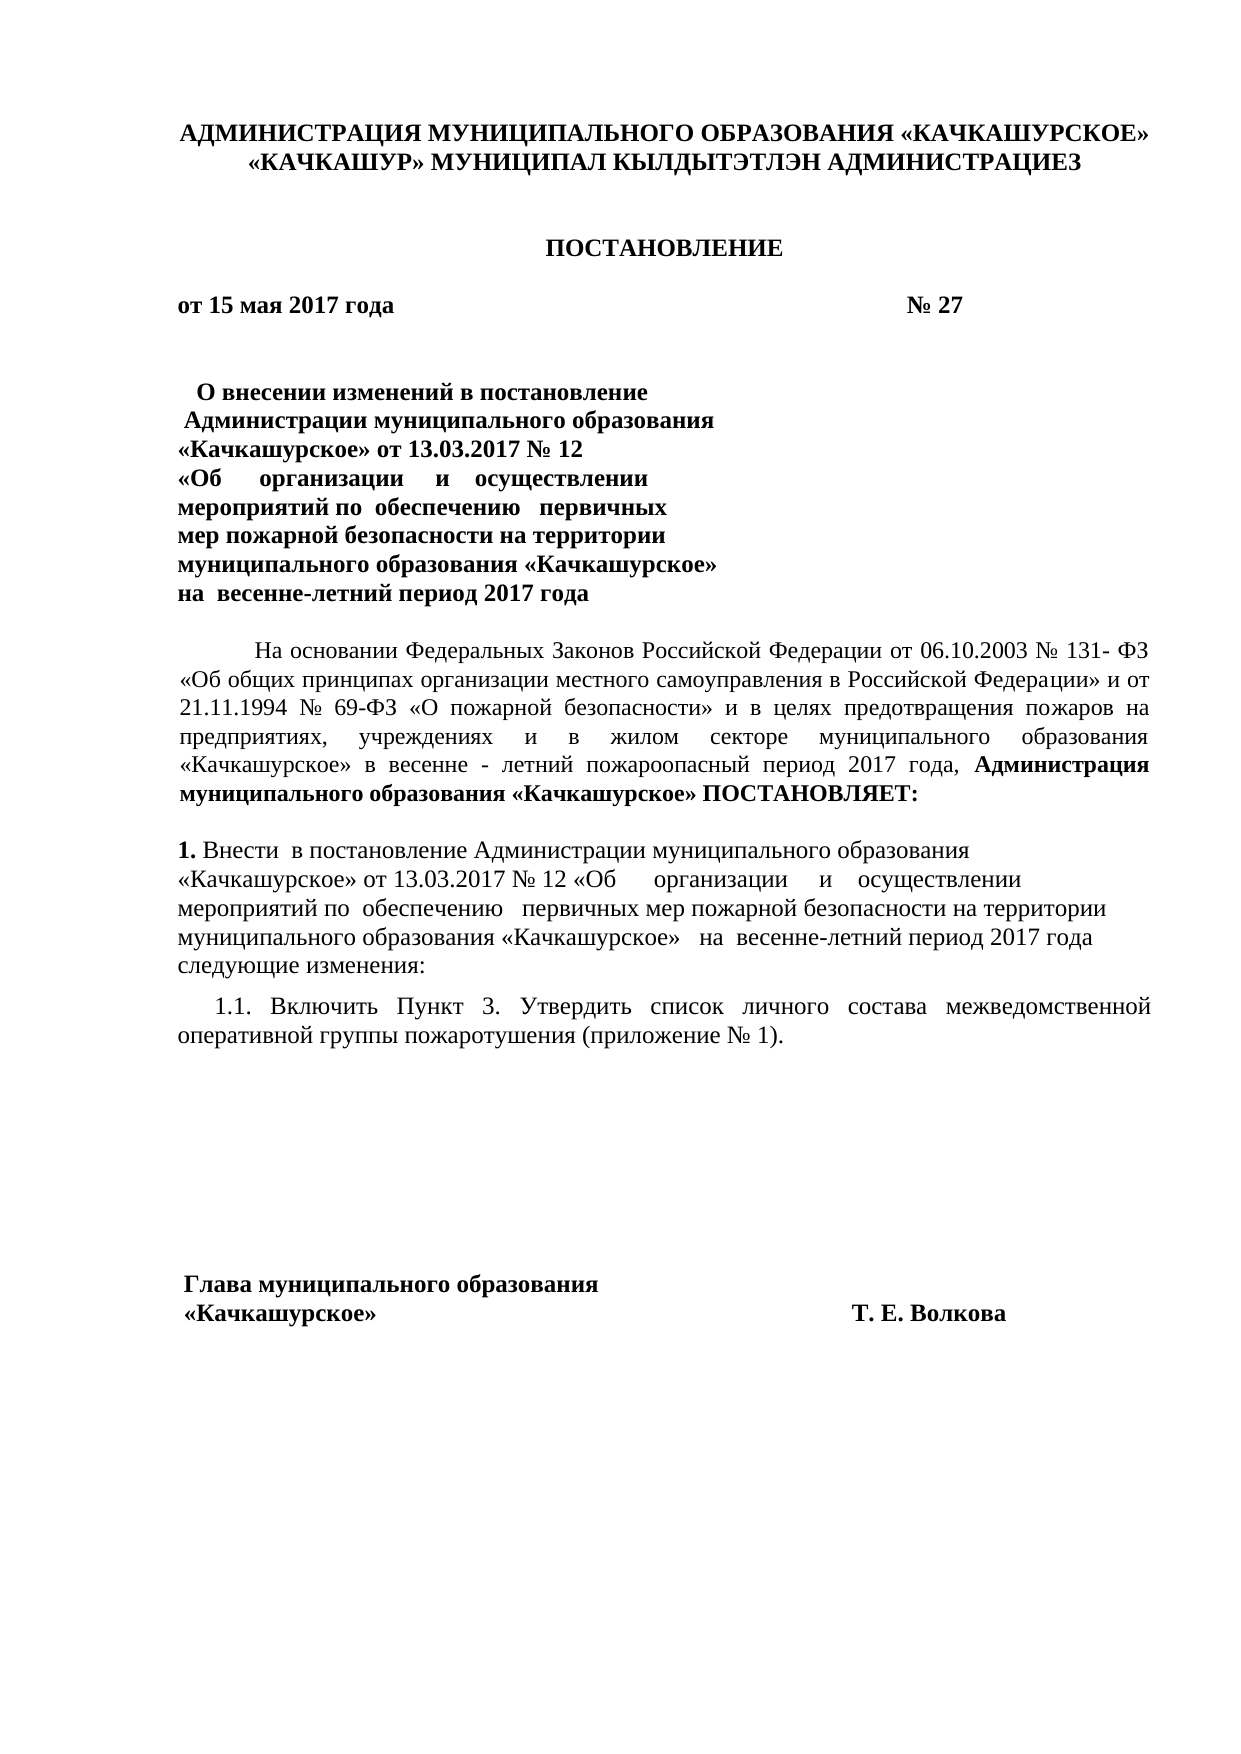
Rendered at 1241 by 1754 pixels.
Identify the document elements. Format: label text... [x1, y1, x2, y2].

text муниципального образования «Качкашурское» на весенне-летний период 2017 года [177, 922, 1152, 951]
text О внесении изменений в постановление [177, 377, 1152, 406]
text АДМИНИСТРАЦИЯ МУНИЦИПАЛЬНОГО ОБРАЗОВАНИЯ «КАЧКАШУРСКОЕ» [177, 118, 1152, 147]
text «Качкашурское» от 13.03.2017 № 12 [177, 434, 1152, 463]
text от 15 мая 2017 года № 27 [177, 291, 1152, 319]
text мероприятий по обеспечению первичных [177, 492, 1152, 521]
text мер пожарной безопасности на территории [177, 521, 1152, 549]
text «Качкашурское» Т. Е. Волкова [177, 1298, 1152, 1327]
text следующие изменения: [177, 951, 1152, 979]
text мероприятий по обеспечению первичных мер пожарной безопасности на территории [177, 893, 1152, 922]
text на весенне-летний период 2017 года [177, 578, 1152, 607]
text Администрации муниципального образования [177, 406, 1152, 434]
text Глава муниципального образования [177, 1269, 1152, 1298]
text 1. Внести в постановление Администрации муниципального образования «Качкашурское» от 13.03.2017 № 12 «Об организации и осуществлении [177, 836, 1152, 893]
text На основании Федеральных Законов Российской Федерации от 06.10.2003 № 131- ФЗ «Об общих принципах организации местного самоуправления в Российской Федерации» и от 21.11.1994 № 69-ФЗ «О пожарной безопасности» и в целях предотвращения пожаров на предприятиях, учреждениях и в жилом секторе муниципального образования «Качкашурское» в весенне - летний пожароопасный период 2017 года, Администрация муниципального образования «Качкашурское» ПОСТАНОВЛЯЕТ: [179, 636, 1149, 807]
text «КАЧКАШУР» МУНИЦИПАЛ КЫЛДЫТЭТЛЭН АДМИНИСТРАЦИЕЗ [177, 147, 1152, 176]
text ПОСТАНОВЛЕНИЕ [177, 233, 1152, 262]
text 1.1. Включить Пункт 3. Утвердить список личного состава межведомственной оперативной группы пожаротушения (приложение № 1). [177, 991, 1152, 1049]
text «Об организации и осуществлении [177, 463, 1152, 492]
text муниципального образования «Качкашурское» [177, 549, 1152, 578]
